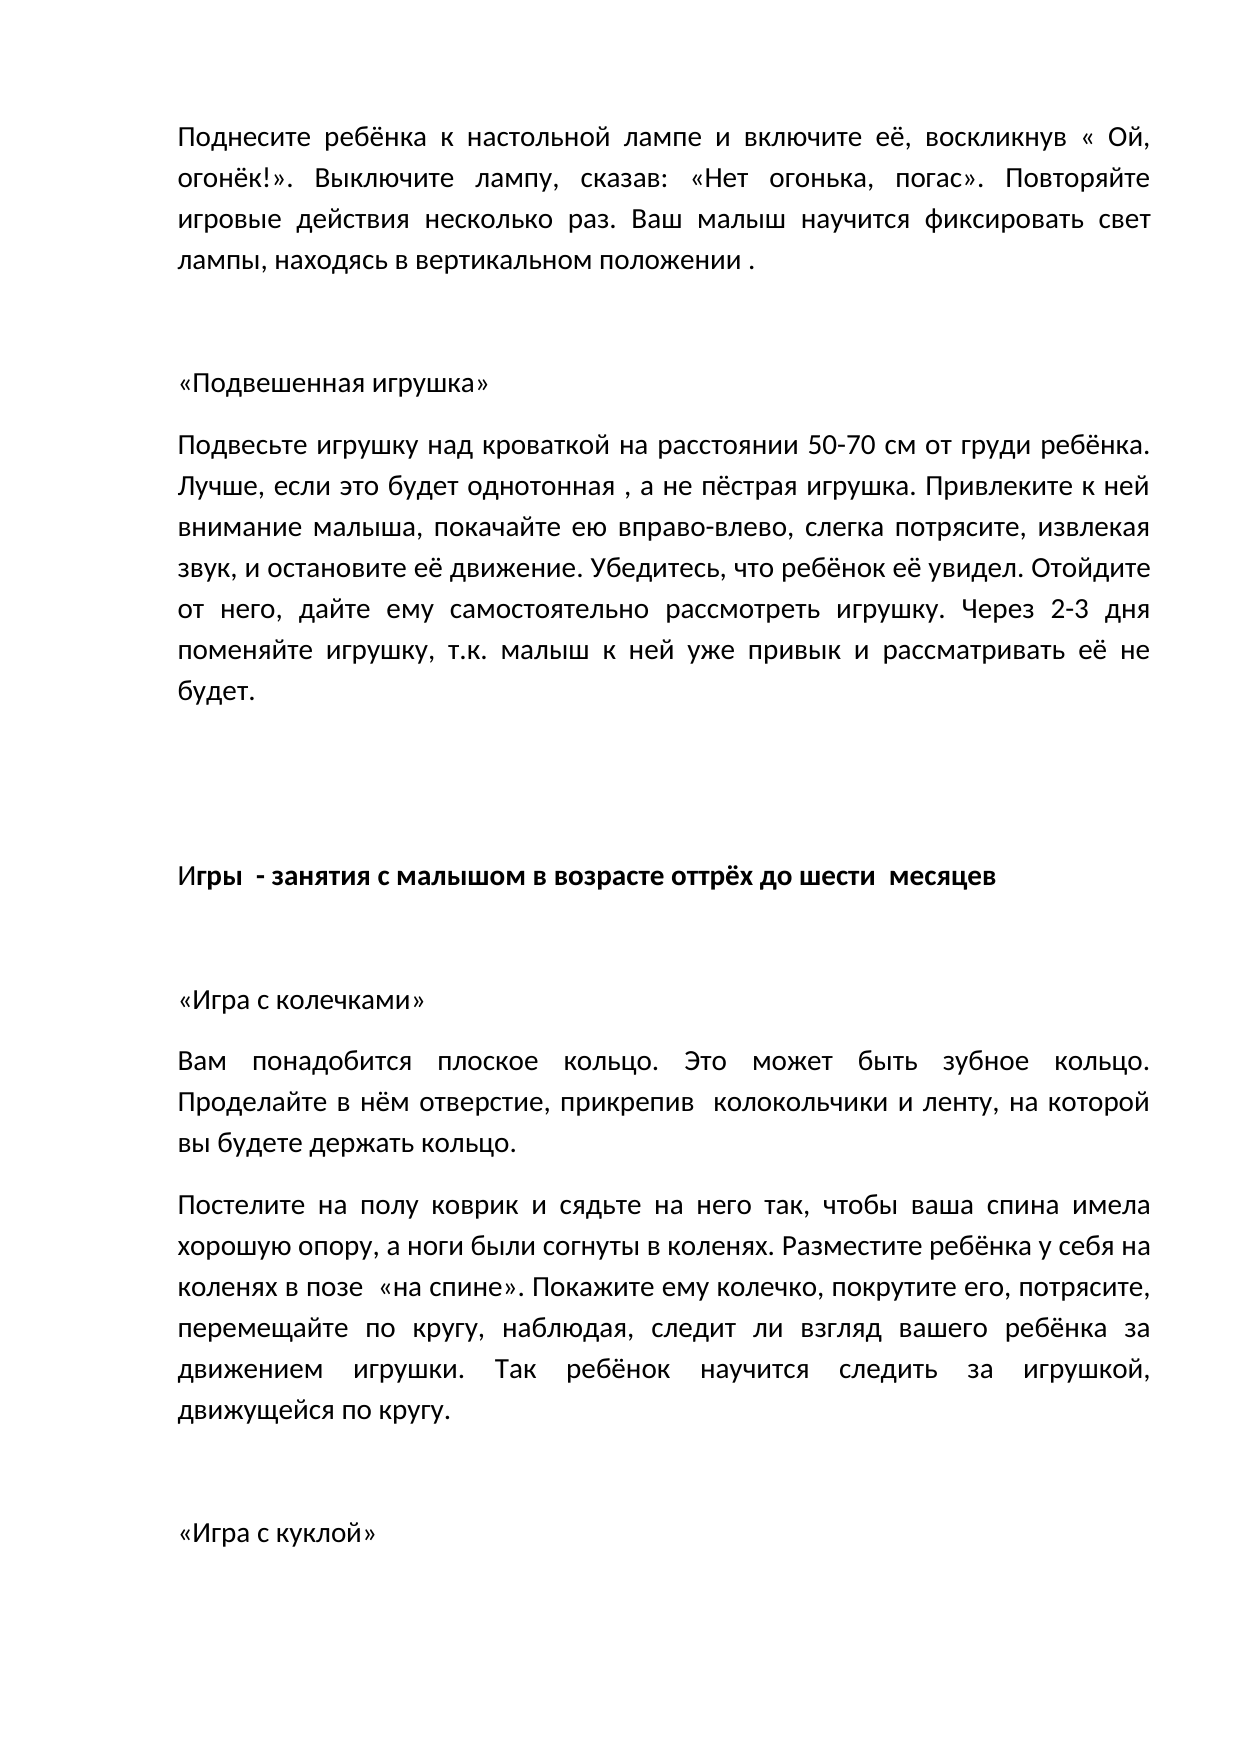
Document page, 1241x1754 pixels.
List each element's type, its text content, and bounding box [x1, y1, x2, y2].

text Игры - занятия с малышом в возрасте оттрёх до шести месяцев [177, 857, 1152, 893]
text Подвесьте игрушку над кроваткой на расстоянии 50-70 см от груди ребёнка. Лучше, если это будет однотонная , а не пёстрая игрушка. Привлеките к ней внимание малыша, покачайте ею вправо-влево, слегка потрясите, извлекая звук, и остановите её движение. Убедитесь, что ребёнок её увидел. Отойдите от него, дайте ему самостоятельно рассмотреть игрушку. Через 2-3 дня поменяйте игрушку, т.к. малыш к ней уже привык и рассматривать её не будет. [177, 426, 1152, 707]
text Поднесите ребёнка к настольной лампе и включите её, воскликнув « Ой, огонёк!». Выключите лампу, сказав: «Нет огонька, погас». Повторяйте игровые действия несколько раз. Ваш малыш научится фиксировать свет лампы, находясь в вертикальном положении . [177, 118, 1152, 277]
text «Игра с колечками» [177, 981, 1152, 1016]
text Постелите на полу коврик и сядьте на него так, чтобы ваша спина имела хорошую опору, а ноги были согнуты в коленях. Разместите ребёнка у себя на коленях в позе «на спине». Покажите ему колечко, покрутите его, потрясите, перемещайте по кругу, наблюдая, следит ли взгляд вашего ребёнка за движением игрушки. Так ребёнок научится следить за игрушкой, движущейся по кругу. [177, 1186, 1152, 1426]
text «Игра с куклой» [177, 1514, 1152, 1550]
text «Подвешенная игрушка» [177, 364, 1152, 400]
text Вам понадобится плоское кольцо. Это может быть зубное кольцо. Проделайте в нём отверстие, прикрепив колокольчики и ленту, на которой вы будете держать кольцо. [177, 1042, 1152, 1160]
